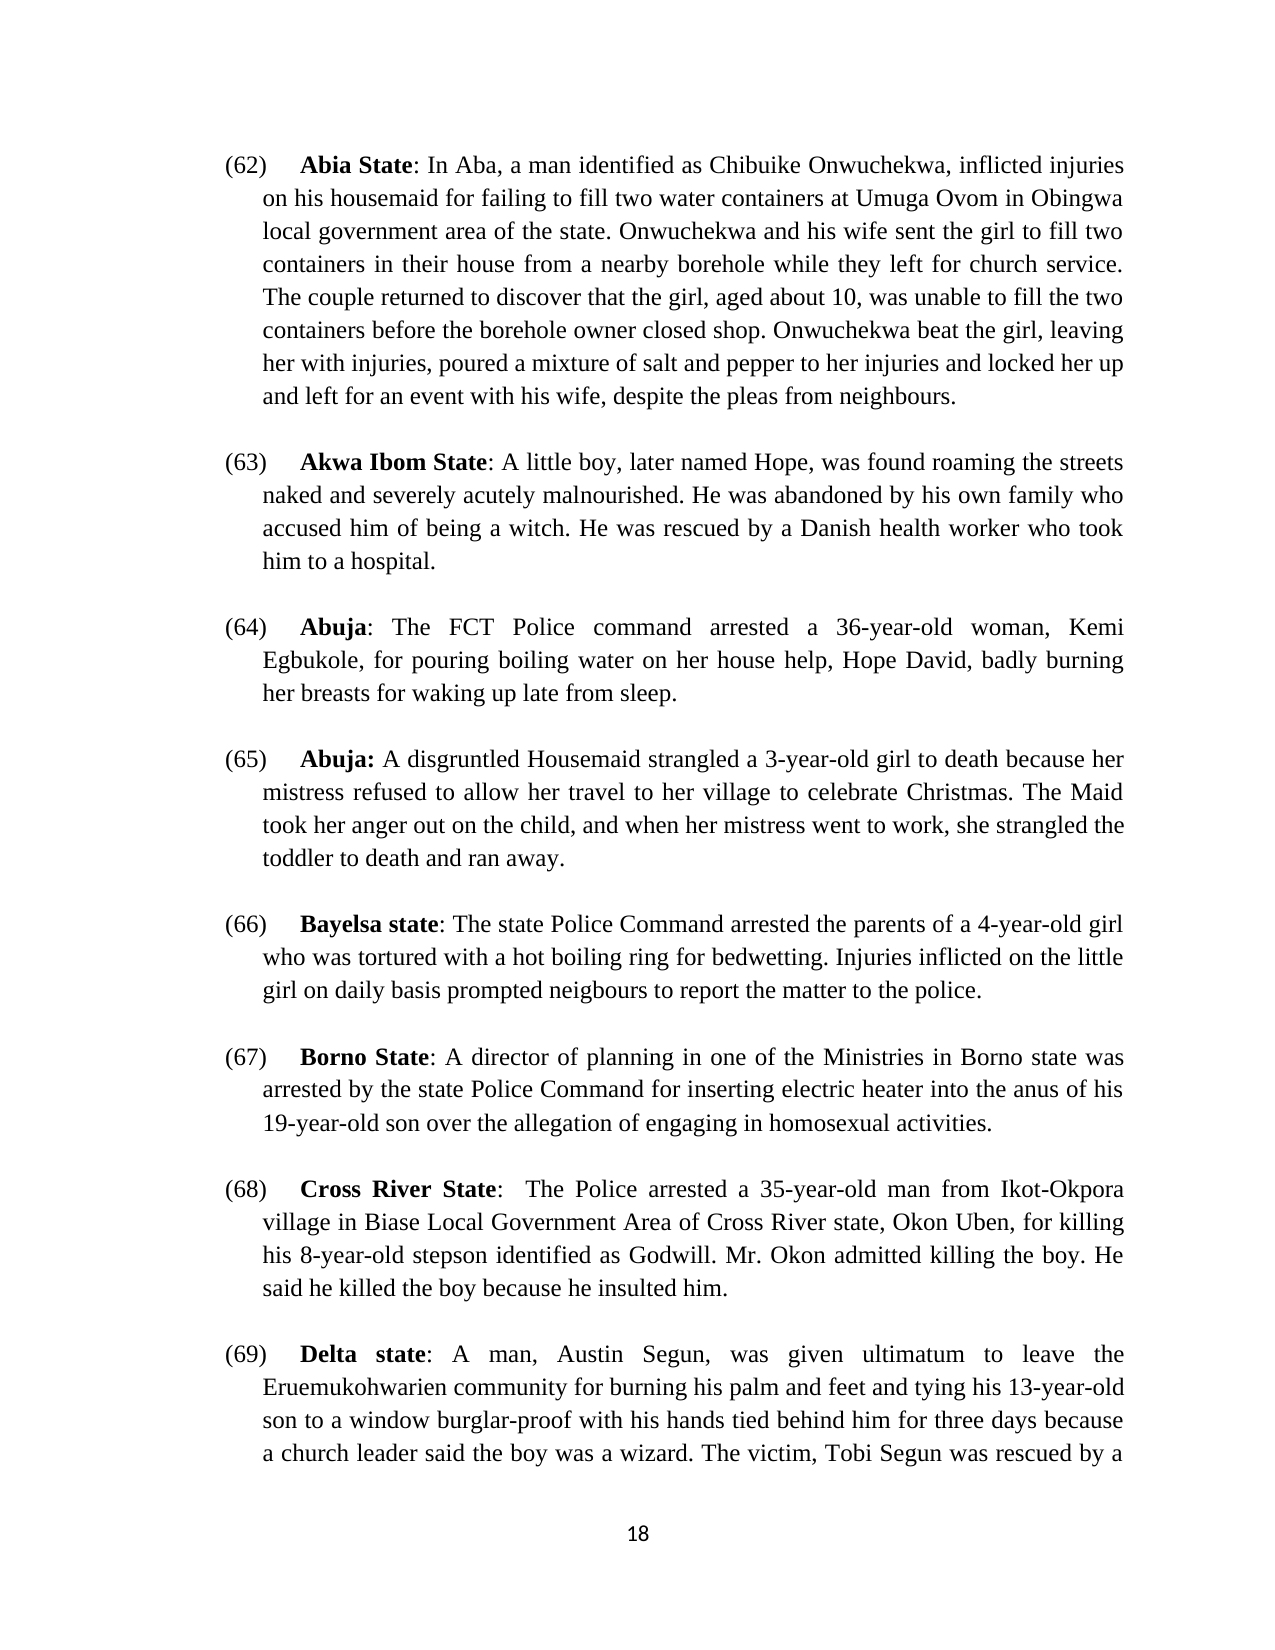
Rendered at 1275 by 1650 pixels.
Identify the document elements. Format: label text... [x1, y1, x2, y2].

list Borno State: A director of planning in one of the Ministries in Borno state was arrested by the state Police Command for inserting electric heater into the anus of his 19-year-old son over the allegation of engaging in homosexual activities. [225, 1042, 1125, 1136]
list Abuja: A disgruntled Housemaid strangled a 3-year-old girl to death because her mistress refused to allow her travel to her village to celebrate Christmas. The Maid took her anger out on the child, and when her mistress went to work, she strangled the toddler to death and ran away. [225, 744, 1125, 872]
list Bayelsa state: The state Police Command arrested the parents of a 4-year-old girl who was tortured with a hot boiling ring for bedwetting. Injuries inflicted on the little girl on daily basis prompted neigbours to report the matter to the police. [225, 909, 1125, 1004]
list Akwa Ibom State: A little boy, later named Hope, was found roaming the streets naked and severely acutely malnourished. He was abandoned by his own family who accused him of being a witch. He was rescued by a Danish health worker who took him to a hospital. [225, 447, 1125, 575]
list Abia State: In Aba, a man identified as Chibuike Onwuchekwa, inflicted injuries on his housemaid for failing to fill two water containers at Umuga Ovom in Obingwa local government area of the state. Onwuchekwa and his wife sent the girl to fill two containers in their house from a nearby borehole while they left for church service. The couple returned to discover that the girl, aged about 10, was unable to fill the two containers before the borehole owner closed shop. Onwuchekwa beat the girl, leaving her with injuries, poured a mixture of salt and pepper to her injuries and locked her up and left for an event with his wife, despite the pleas from neighbours. [225, 150, 1125, 410]
list Cross River State: The Police arrested a 35-year-old man from Ikot-Okpora village in Biase Local Government Area of Cross River state, Okon Uben, for killing his 8-year-old stepson identified as Godwill. Mr. Okon admitted killing the boy. He said he killed the boy because he insulted him. [225, 1174, 1125, 1301]
list Abuja: The FCT Police command arrested a 36-year-old woman, Kemi Egbukole, for pouring boiling water on her house help, Hope David, badly burning her breasts for waking up late from sleep. [225, 612, 1125, 707]
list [225, 1339, 1125, 1467]
